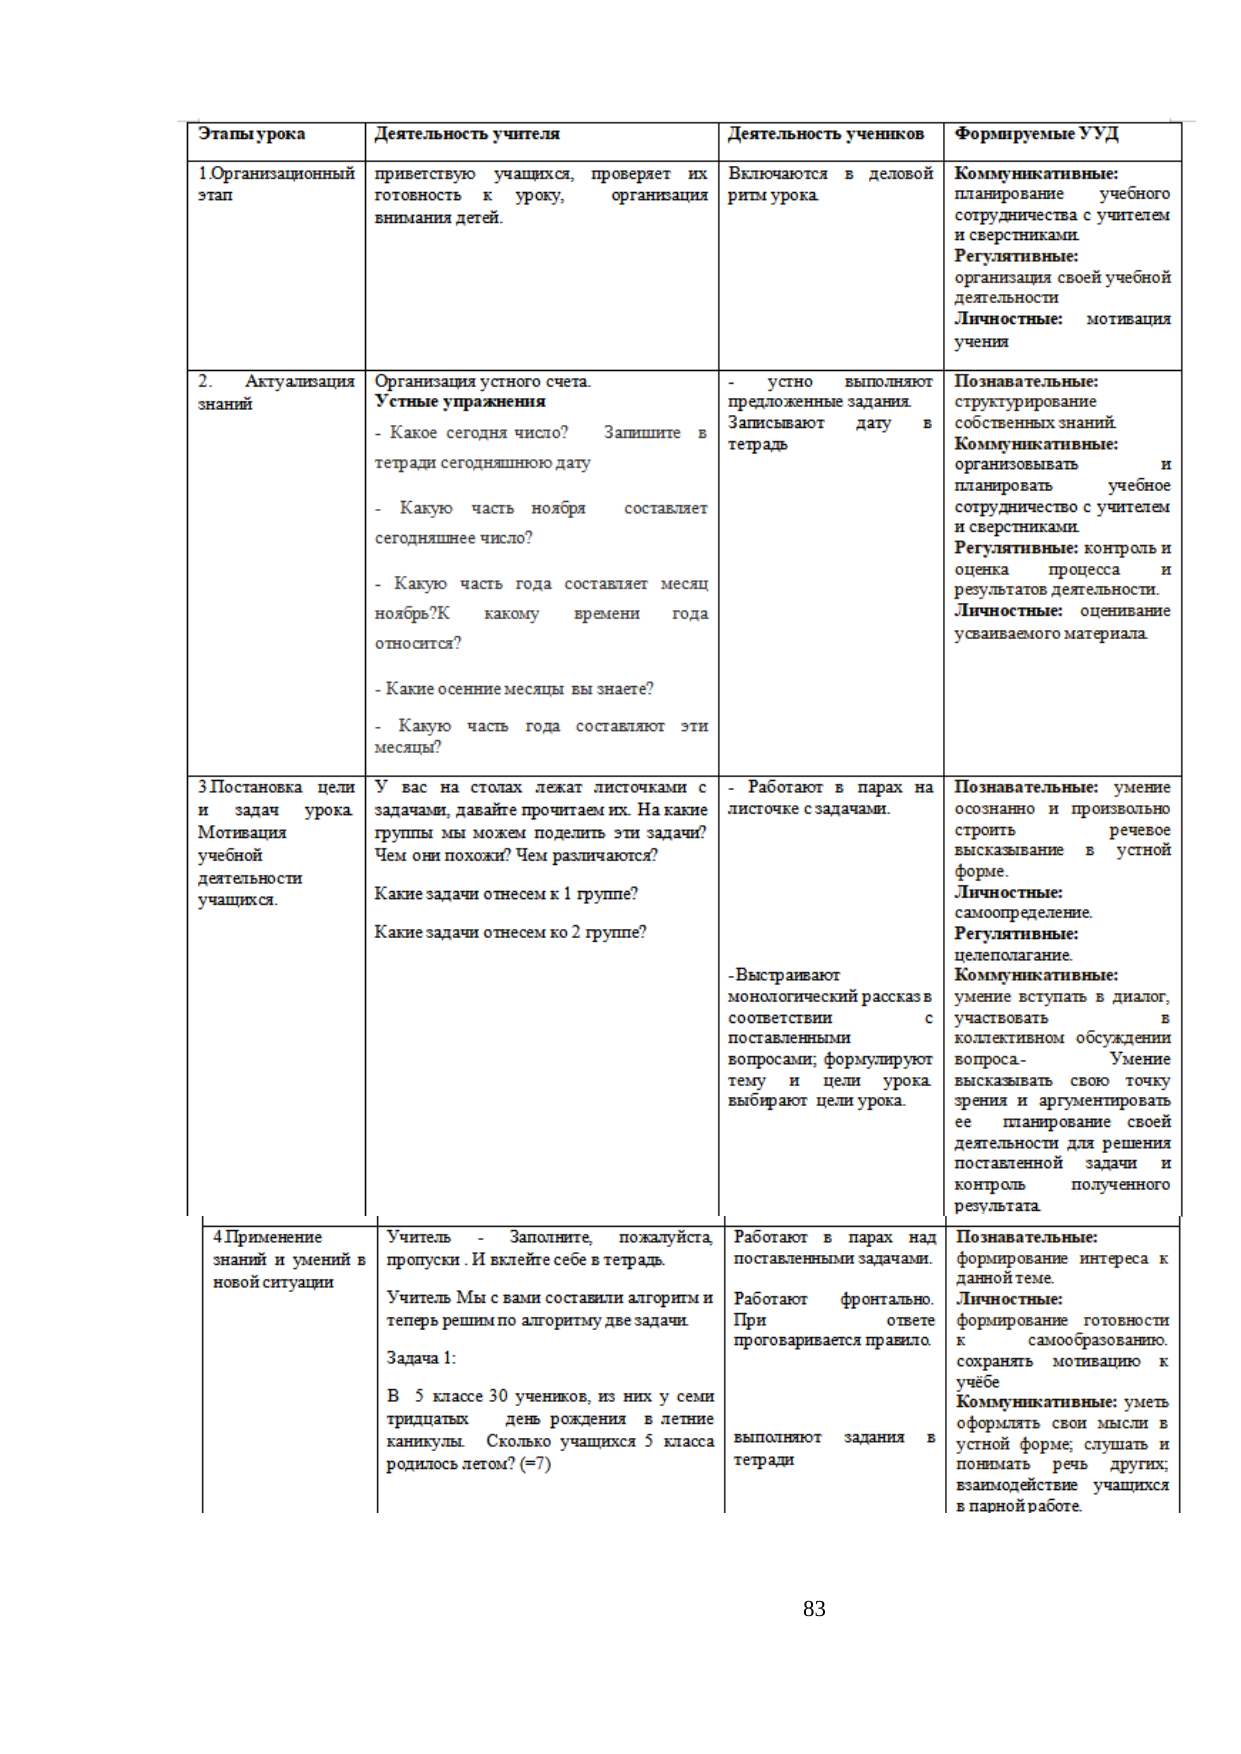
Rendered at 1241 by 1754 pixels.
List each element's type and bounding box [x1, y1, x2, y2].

picture [177, 118, 1197, 1513]
